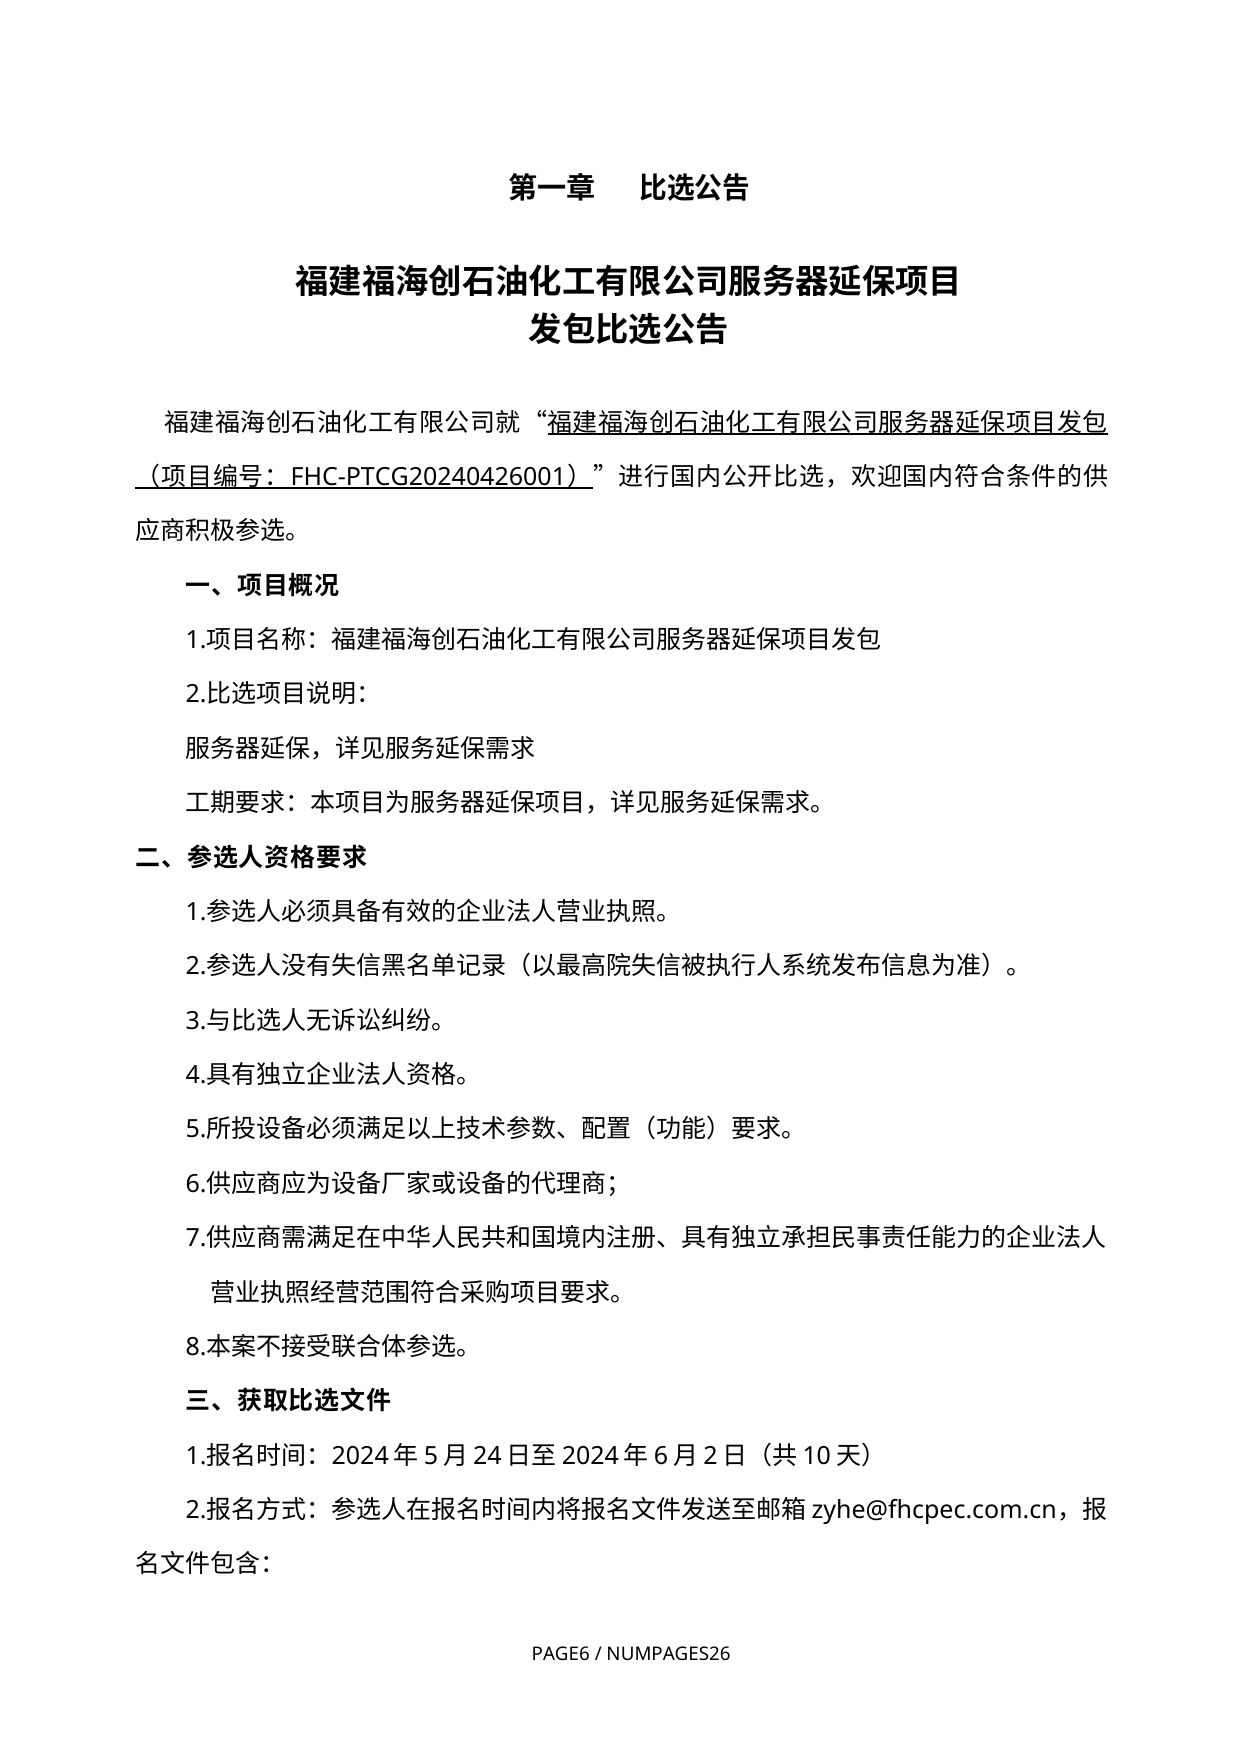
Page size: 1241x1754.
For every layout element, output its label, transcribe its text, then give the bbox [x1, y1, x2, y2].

text 1.参选人必须具备有效的企业法人营业执照。 [135, 891, 1121, 928]
text 2.参选人没有失信黑名单记录（以最高院失信被执行人系统发布信息为准）。 [135, 946, 1121, 982]
text 4.具有独立企业法人资格。 [135, 1054, 1121, 1091]
text 服务器延保，详见服务延保需求 [135, 728, 1121, 764]
text 5.所投设备必须满足以上技术参数、配置（功能）要求。 [135, 1109, 1121, 1145]
text 福建福海创石油化工有限公司服务器延保项目 [135, 254, 1121, 303]
list 二、参选人资格要求 [135, 837, 1121, 873]
text 2.比选项目说明： [135, 674, 1121, 710]
text 8.本案不接受联合体参选。 [135, 1326, 1121, 1363]
text 6.供应商应为设备厂家或设备的代理商； [135, 1163, 1121, 1199]
text 福建福海创石油化工有限公司就“福建福海创石油化工有限公司服务器延保项目发包（项目编号：FHC-PTCG20240426001）”进行国内公开比选，欢迎国内符合条件的供应商积极参选。 [135, 402, 1109, 547]
text 3.与比选人无诉讼纠纷。 [135, 1000, 1121, 1036]
text 1.报名时间：2024年5月24日至2024年6月2日（共10天） [135, 1435, 1121, 1471]
text 2.报名方式：参选人在报名时间内将报名文件发送至邮箱zyhe@fhcpec.com.cn，报名文件包含： [135, 1489, 1121, 1580]
list 工期要求：本项目为服务器延保项目，详见服务延保需求。 [135, 783, 1121, 819]
text 三、获取比选文件 [135, 1381, 1121, 1417]
text 发包比选公告 [135, 303, 1121, 351]
text 7.供应商需满足在中华人民共和国境内注册、具有独立承担民事责任能力的企业法人营业执照经营范围符合采购项目要求。 [185, 1218, 1121, 1308]
text 一、项目概况 [135, 565, 1121, 601]
list 比选公告 [136, 169, 1121, 206]
text 1.项目名称：福建福海创石油化工有限公司服务器延保项目发包 [135, 619, 1121, 656]
